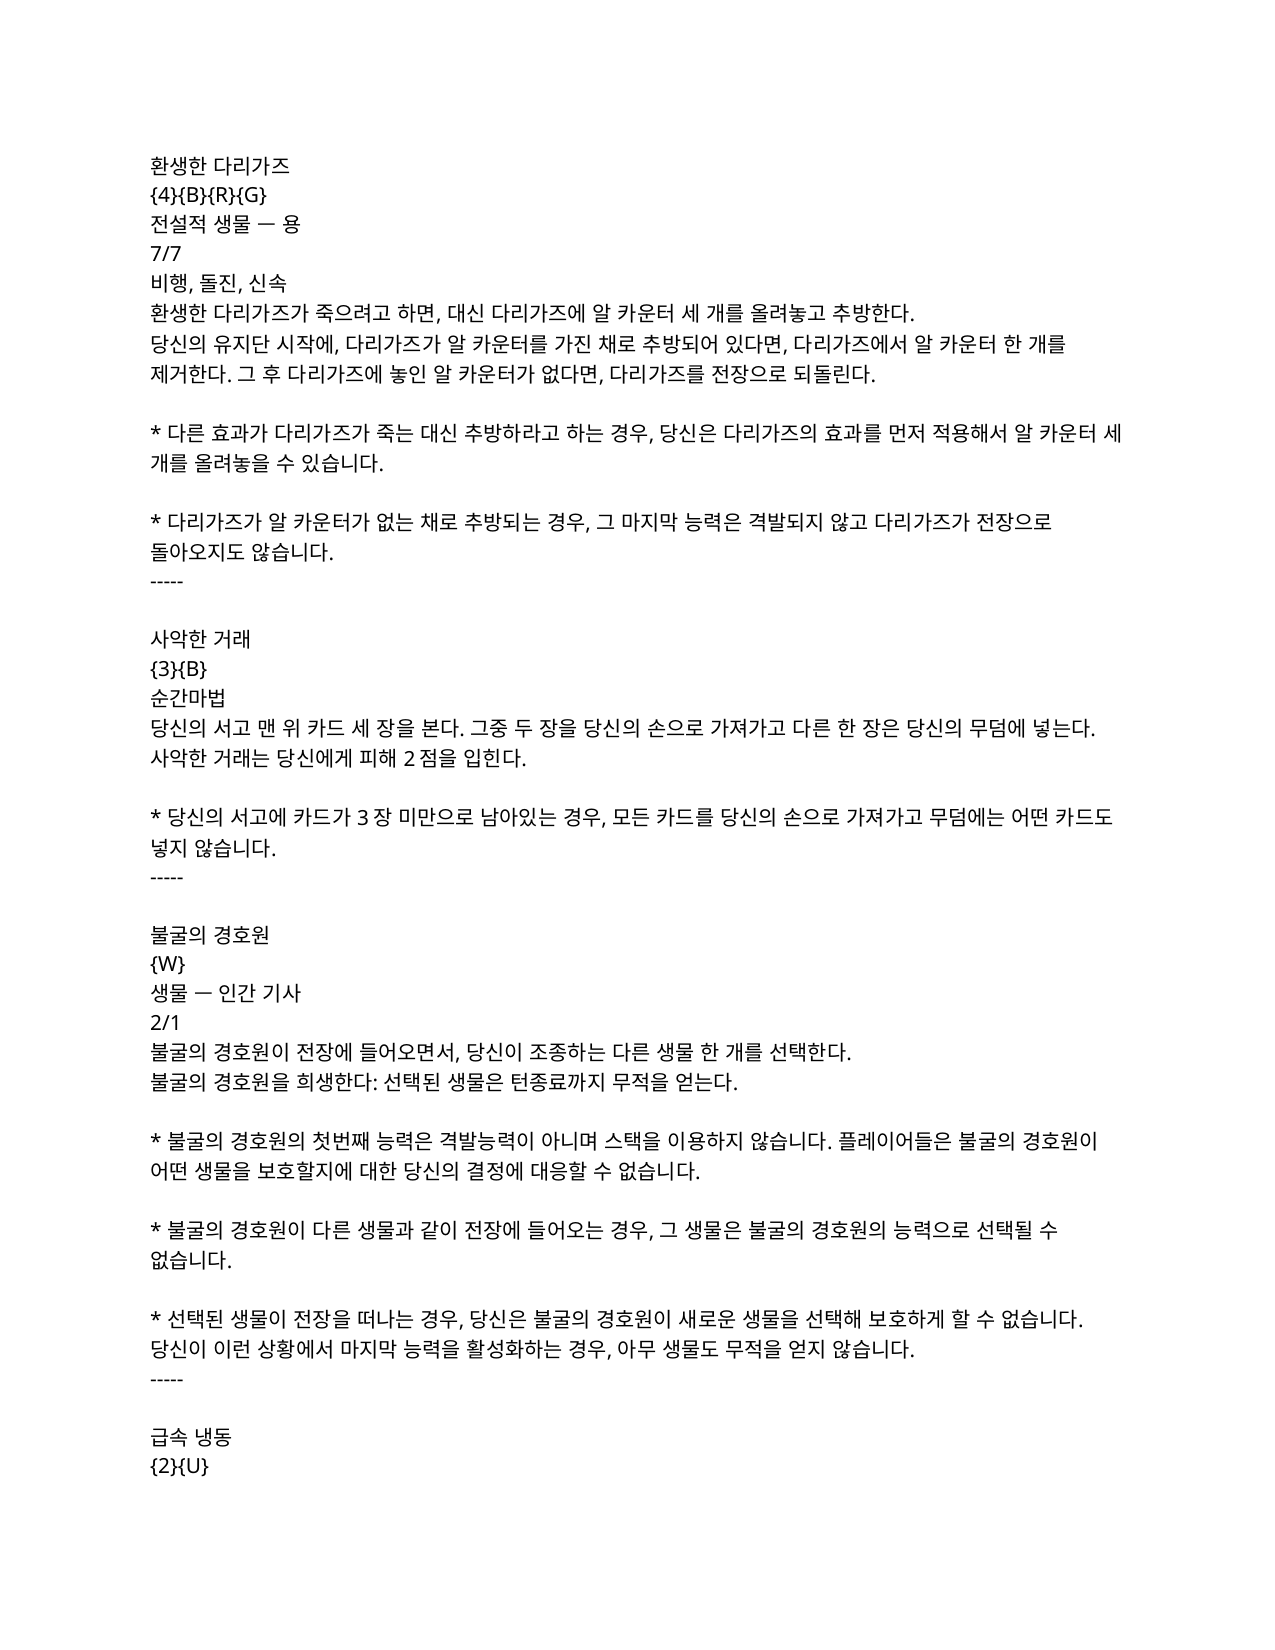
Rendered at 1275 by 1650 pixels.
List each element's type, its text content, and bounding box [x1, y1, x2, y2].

text 사악한 거래 [150, 623, 1125, 654]
text 7/7 [150, 239, 1125, 267]
text 급속 냉동 [150, 1421, 1125, 1451]
text 환생한 다리가즈가 죽으려고 하면, 대신 다리가즈에 알 카운터 세 개를 올려놓고 추방한다. [150, 298, 1125, 328]
text {2}{U} [150, 1451, 1125, 1479]
text * 다리가즈가 알 카운터가 없는 채로 추방되는 경우, 그 마지막 능력은 격발되지 않고 다리가즈가 전장으로 돌아오지도 않습니다. [150, 506, 1125, 567]
text 불굴의 경호원을 희생한다: 선택된 생물은 턴종료까지 무적을 얻는다. [150, 1067, 1125, 1097]
text * 불굴의 경호원의 첫번째 능력은 격발능력이 아니며 스택을 이용하지 않습니다. 플레이어들은 불굴의 경호원이 어떤 생물을 보호할지에 대한 당신의 결정에 대응할 수 없습니다. [150, 1125, 1125, 1186]
text 비행, 돌진, 신속 [150, 267, 1125, 298]
text {4}{B}{R}{G} [150, 180, 1125, 209]
text {3}{B} [150, 654, 1125, 682]
text 순간마법 [150, 682, 1125, 712]
text 당신의 서고 맨 위 카드 세 장을 본다. 그중 두 장을 당신의 손으로 가져가고 다른 한 장은 당신의 무덤에 넣는다. 사악한 거래는 당신에게 피해 2점을 입힌다. [150, 712, 1125, 773]
text ----- [150, 862, 1125, 891]
text 전설적 생물 — 용 [150, 209, 1125, 239]
text * 선택된 생물이 전장을 떠나는 경우, 당신은 불굴의 경호원이 새로운 생물을 선택해 보호하게 할 수 없습니다. 당신이 이런 상황에서 마지막 능력을 활성화하는 경우, 아무 생물도 무적을 얻지 않습니다. [150, 1303, 1125, 1364]
text * 당신의 서고에 카드가 3장 미만으로 남아있는 경우, 모든 카드를 당신의 손으로 가져가고 무덤에는 어떤 카드도 넣지 않습니다. [150, 801, 1125, 862]
text ----- [150, 1364, 1125, 1392]
text * 불굴의 경호원이 다른 생물과 같이 전장에 들어오는 경우, 그 생물은 불굴의 경호원의 능력으로 선택될 수 없습니다. [150, 1214, 1125, 1275]
text {W} [150, 949, 1125, 978]
text 불굴의 경호원 [150, 919, 1125, 949]
text 당신의 유지단 시작에, 다리가즈가 알 카운터를 가진 채로 추방되어 있다면, 다리가즈에서 알 카운터 한 개를 제거한다. 그 후 다리가즈에 놓인 알 카운터가 없다면, 다리가즈를 전장으로 되돌린다. [150, 328, 1125, 388]
text 2/1 [150, 1008, 1125, 1036]
text ----- [150, 567, 1125, 595]
text 환생한 다리가즈 [150, 150, 1125, 180]
text 생물 — 인간 기사 [150, 978, 1125, 1008]
text * 다른 효과가 다리가즈가 죽는 대신 추방하라고 하는 경우, 당신은 다리가즈의 효과를 먼저 적용해서 알 카운터 세 개를 올려놓을 수 있습니다. [150, 417, 1125, 478]
text 불굴의 경호원이 전장에 들어오면서, 당신이 조종하는 다른 생물 한 개를 선택한다. [150, 1036, 1125, 1067]
